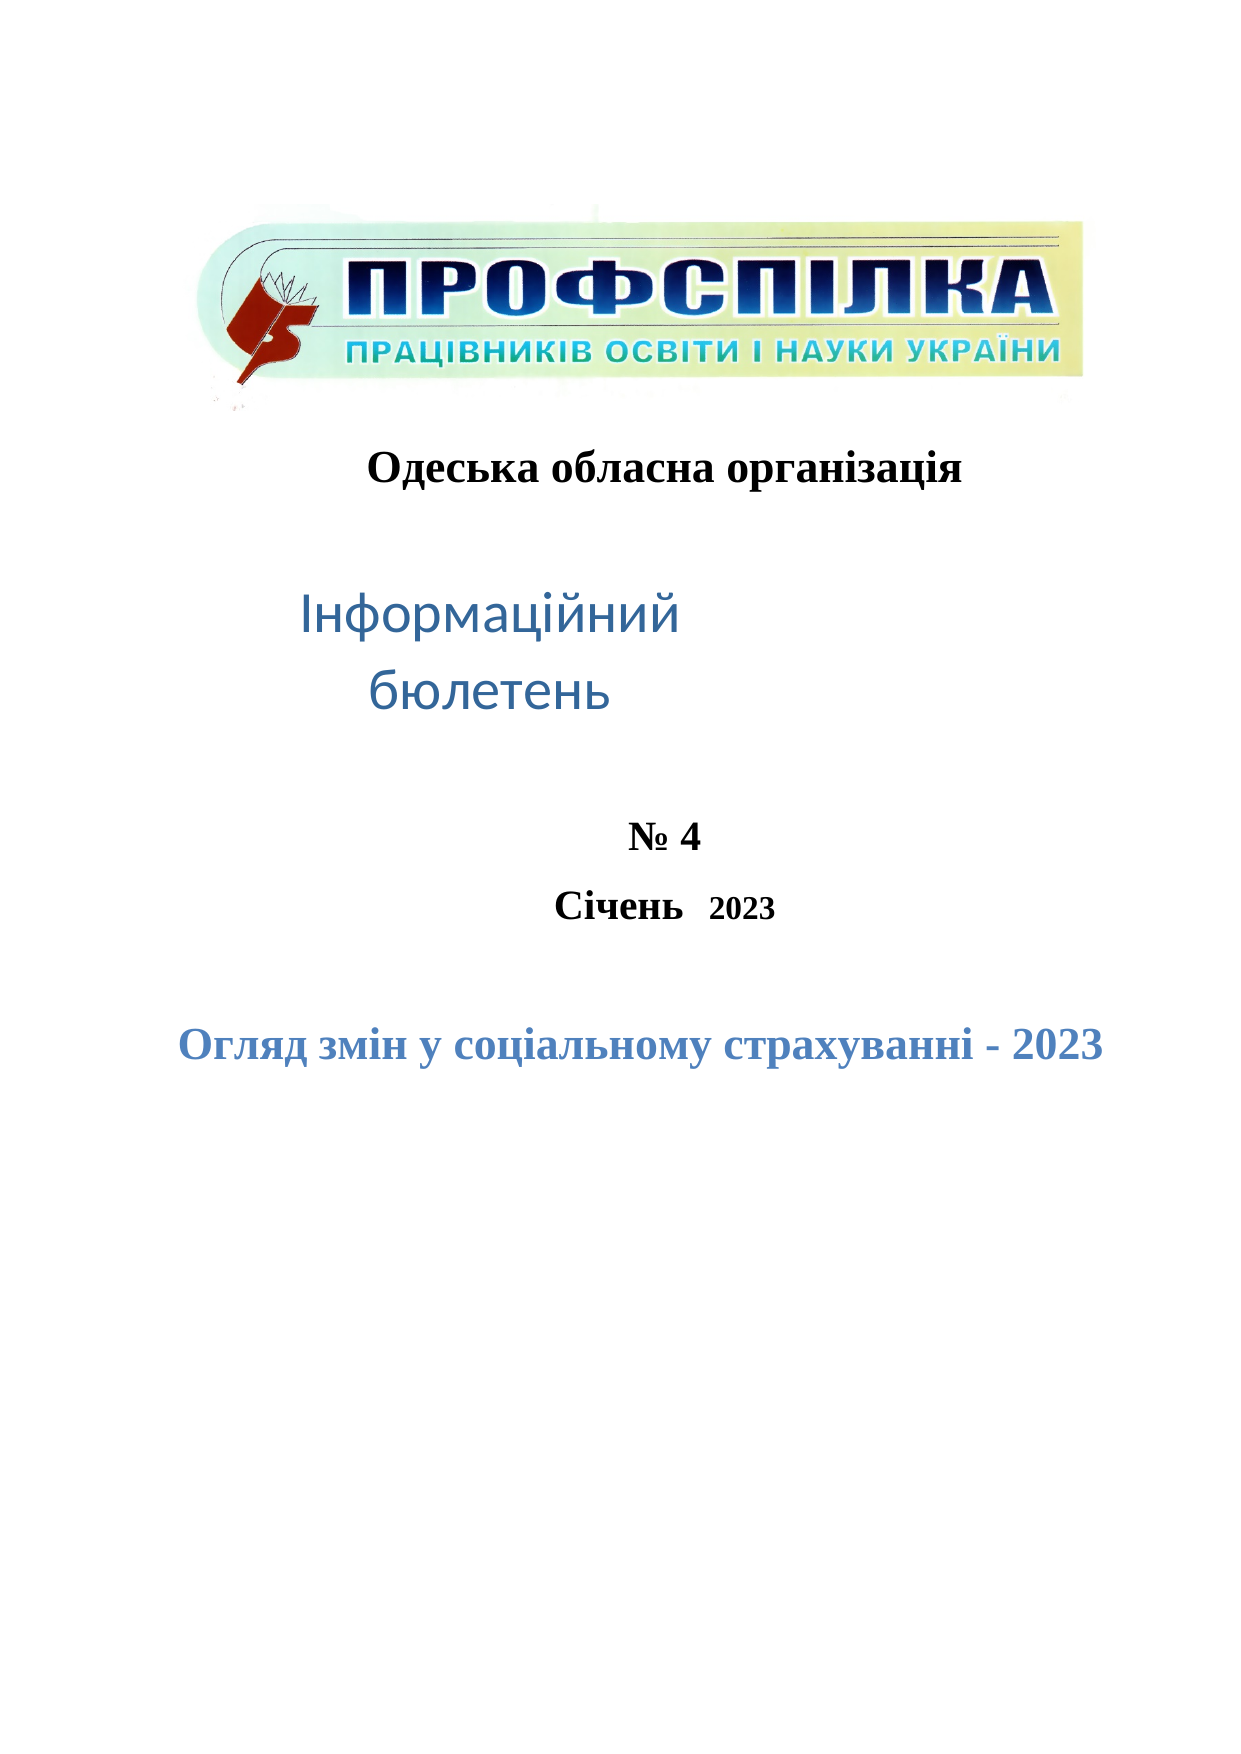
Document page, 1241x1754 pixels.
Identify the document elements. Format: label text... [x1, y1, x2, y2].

text № 4 [177, 812, 1152, 860]
picture [177, 204, 1096, 411]
text Одеська обласна організація [177, 440, 1152, 493]
text Січень 2023 [177, 880, 1152, 928]
text Огляд змін у соціальному страхуванні - 2023 [177, 1017, 1152, 1069]
